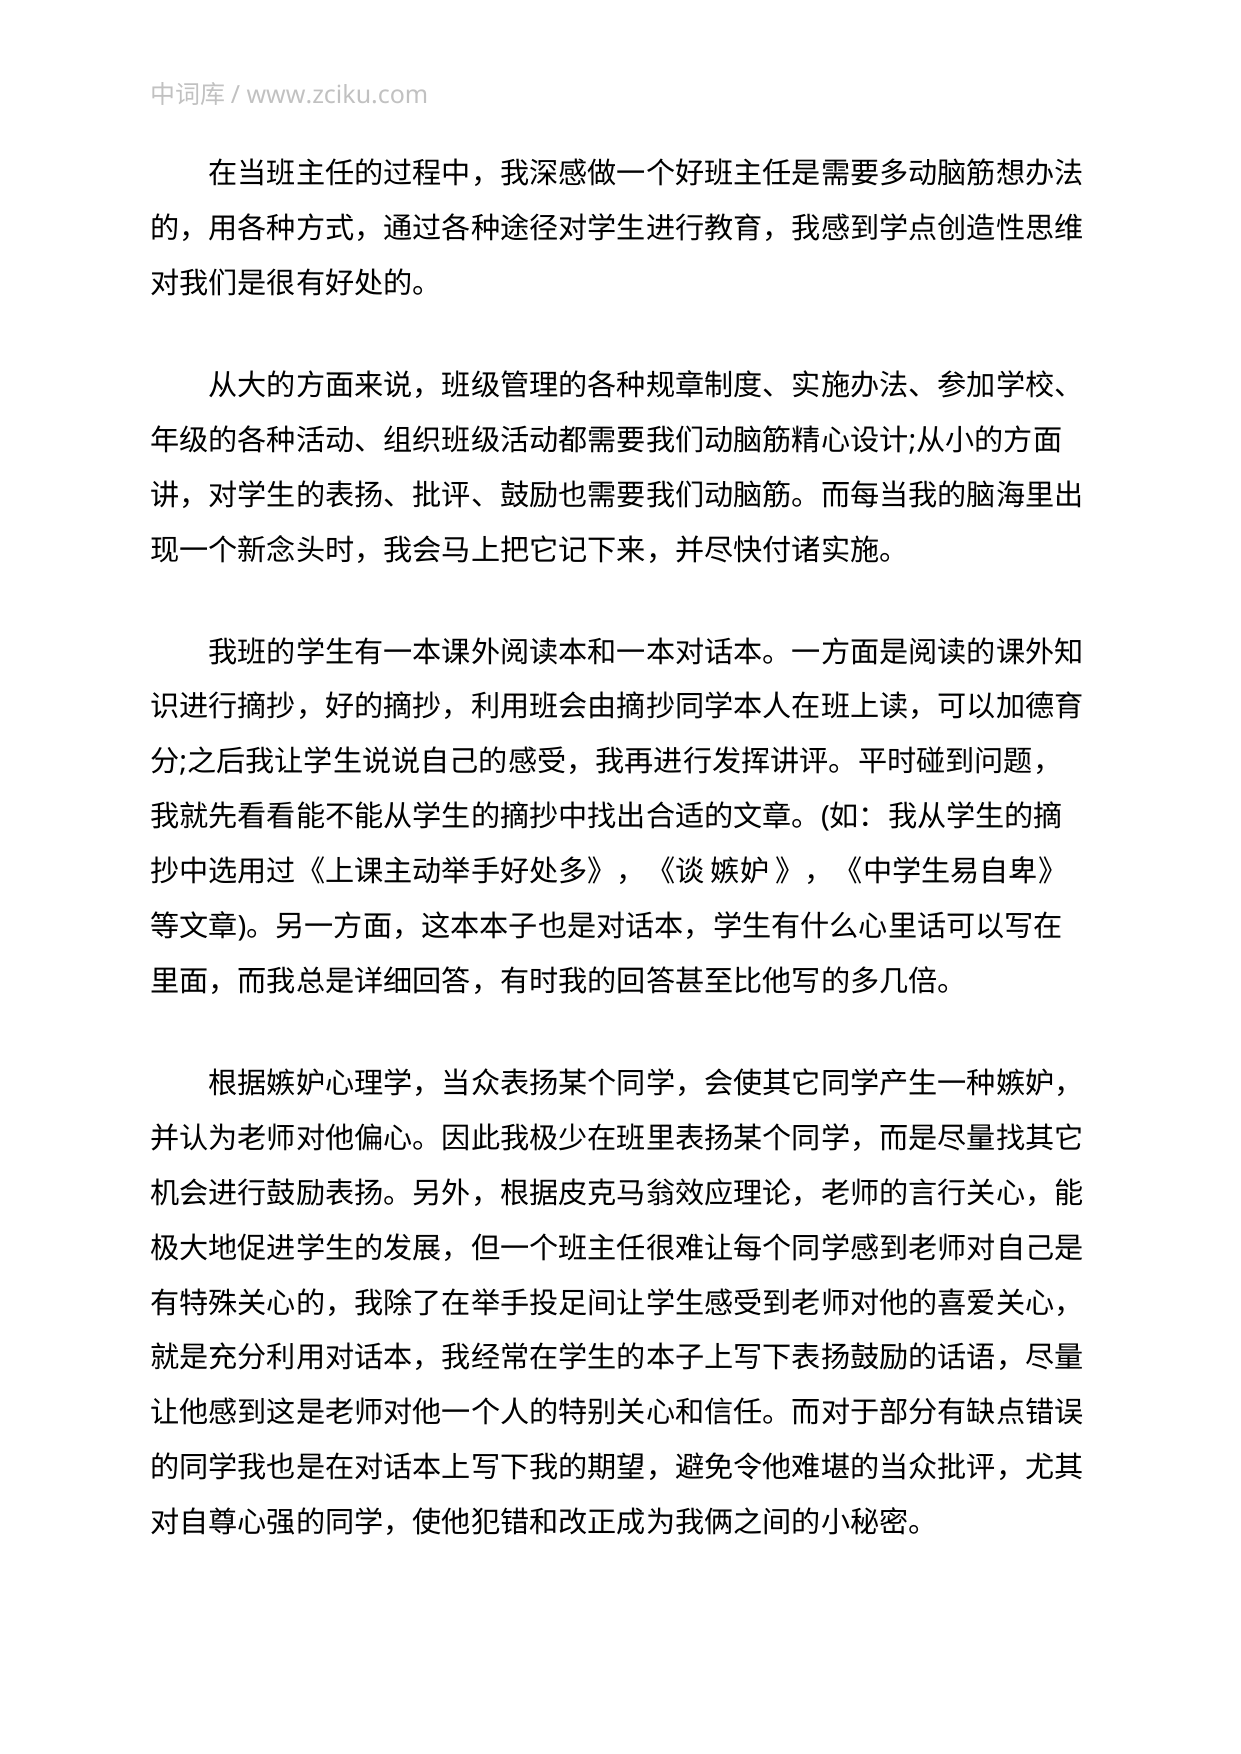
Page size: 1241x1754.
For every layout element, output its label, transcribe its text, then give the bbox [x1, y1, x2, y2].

text 在当班主任的过程中，我深感做一个好班主任是需要多动脑筋想办法的，用各种方式，通过各种途径对学生进行教育，我感到学点创造性思维对我们是很有好处的。 [150, 150, 1090, 302]
text 从大的方面来说，班级管理的各种规章制度、实施办法、参加学校、年级的各种活动、组织班级活动都需要我们动脑筋精心设计;从小的方面讲，对学生的表扬、批评、鼓励也需要我们动脑筋。而每当我的脑海里出现一个新念头时，我会马上把它记下来，并尽快付诸实施。 [150, 362, 1090, 569]
text 我班的学生有一本课外阅读本和一本对话本。一方面是阅读的课外知识进行摘抄，好的摘抄，利用班会由摘抄同学本人在班上读，可以加德育分;之后我让学生说说自己的感受，我再进行发挥讲评。平时碰到问题，我就先看看能不能从学生的摘抄中找出合适的文章。(如：我从学生的摘抄中选用过《上课主动举手好处多》，《谈 嫉妒 》，《中学生易自卑》等文章)。另一方面，这本本子也是对话本，学生有什么心里话可以写在里面，而我总是详细回答，有时我的回答甚至比他写的多几倍。 [150, 628, 1090, 1000]
text 根据嫉妒心理学，当众表扬某个同学，会使其它同学产生一种嫉妒，并认为老师对他偏心。因此我极少在班里表扬某个同学，而是尽量找其它机会进行鼓励表扬。另外，根据皮克马翁效应理论，老师的言行关心，能极大地促进学生的发展，但一个班主任很难让每个同学感到老师对自己是有特殊关心的，我除了在举手投足间让学生感受到老师对他的喜爱关心，就是充分利用对话本，我经常在学生的本子上写下表扬鼓励的话语，尽量让他感到这是老师对他一个人的特别关心和信任。而对于部分有缺点错误的同学我也是在对话本上写下我的期望，避免令他难堪的当众批评，尤其对自尊心强的同学，使他犯错和改正成为我俩之间的小秘密。 [150, 1059, 1090, 1541]
